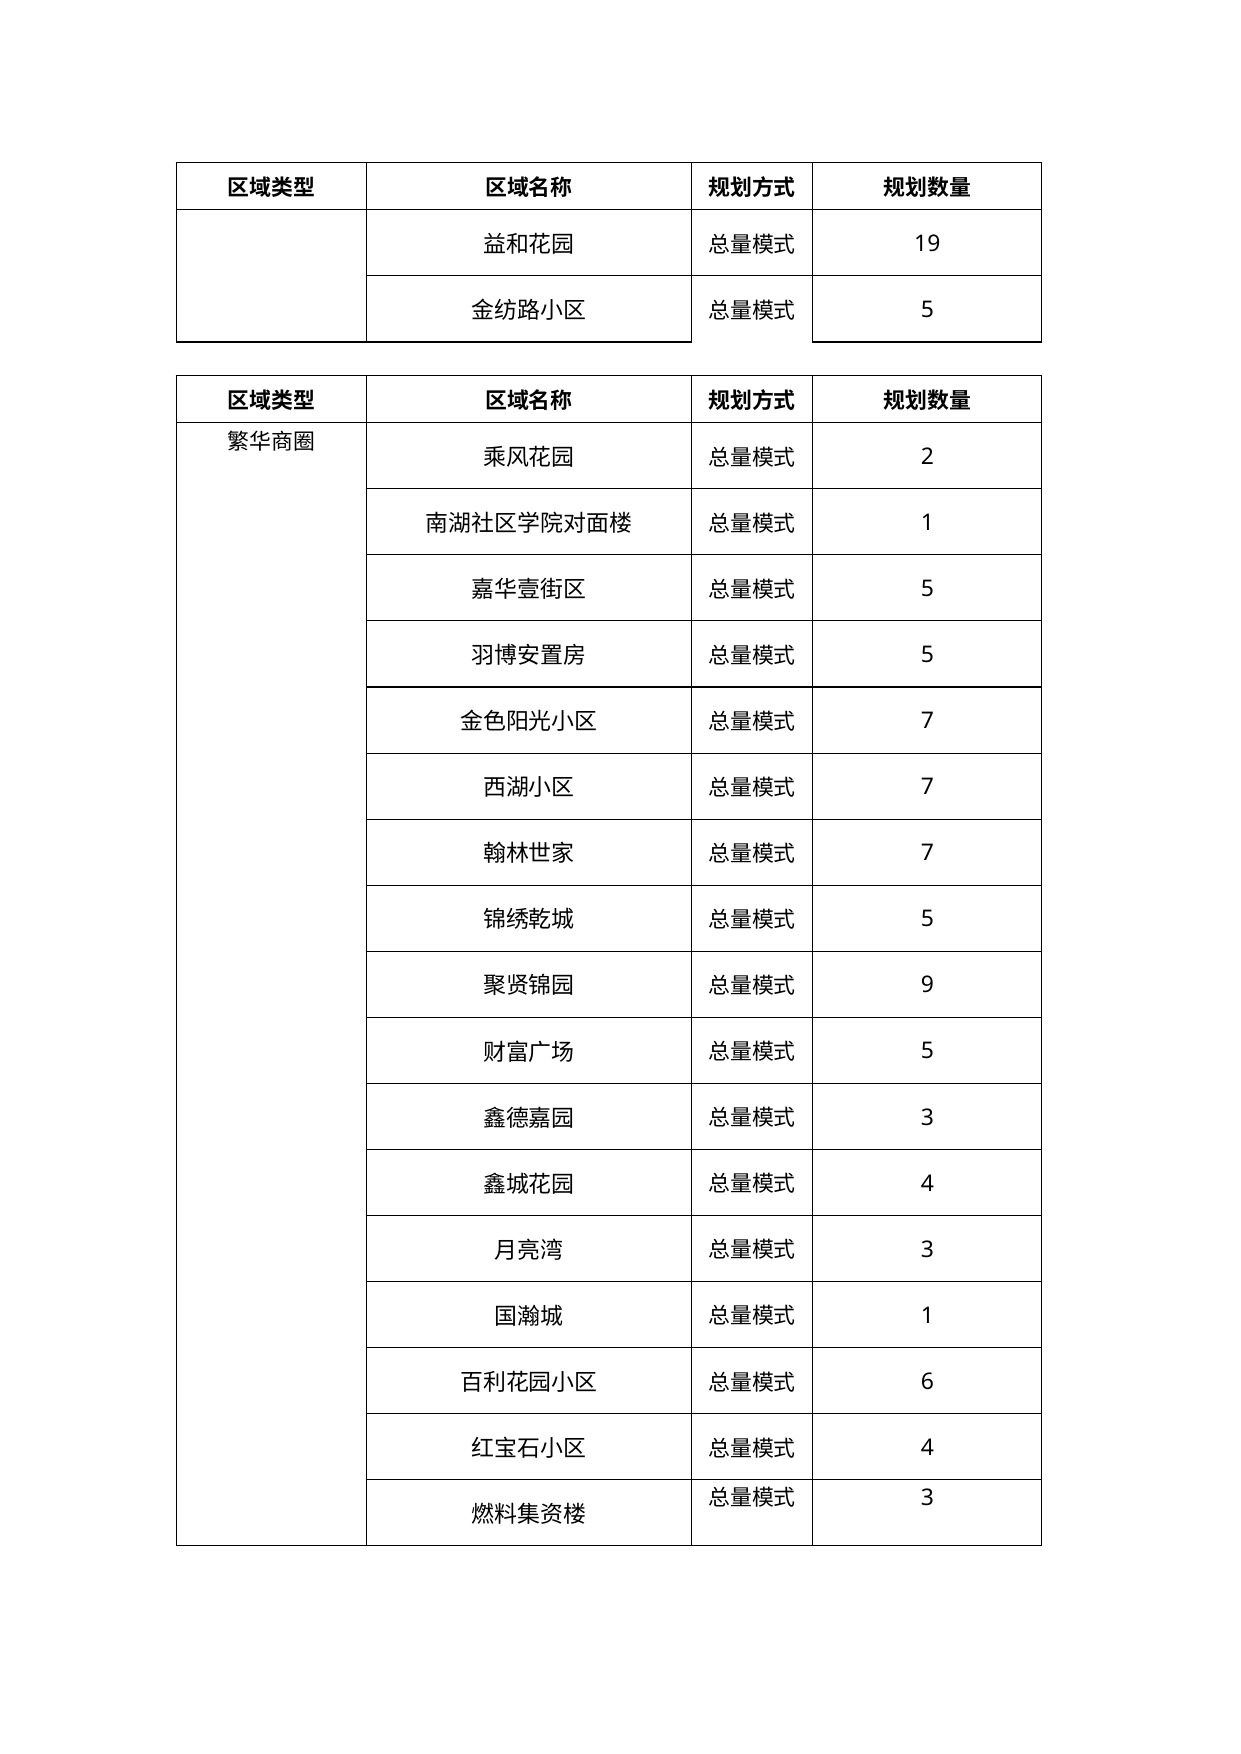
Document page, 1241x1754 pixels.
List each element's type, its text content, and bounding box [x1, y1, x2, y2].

table_cell 5 [813, 276, 1041, 341]
table_cell 3 [813, 1480, 1041, 1545]
table_cell 总量模式 [692, 210, 812, 275]
table_cell 总量模式 [692, 952, 812, 1017]
table_cell 翰林世家 [367, 820, 691, 884]
table_cell 总量模式 [692, 820, 812, 884]
table_cell 7 [813, 688, 1041, 752]
table_cell 总量模式 [692, 621, 812, 686]
table_cell 金纺路小区 [367, 276, 691, 341]
table_cell 燃料集资楼 [367, 1480, 691, 1545]
table_cell 5 [813, 555, 1041, 620]
table_cell 锦绣乾城 [367, 886, 691, 951]
table_cell 月亮湾 [367, 1216, 691, 1281]
table_cell 金色阳光小区 [367, 688, 691, 752]
table_header 区域类型 [177, 163, 366, 209]
table_cell 7 [813, 754, 1041, 818]
table_header 规划方式 [692, 163, 812, 209]
table_cell 繁华商圈 [177, 423, 366, 1545]
table_cell 4 [813, 1150, 1041, 1215]
table_cell 益和花园 [367, 210, 691, 275]
table_cell 19 [813, 210, 1041, 275]
table_cell 财富广场 [367, 1018, 691, 1083]
table_cell 鑫德嘉园 [367, 1084, 691, 1149]
table_cell 5 [813, 621, 1041, 686]
table_cell 西湖小区 [367, 754, 691, 818]
table_cell 1 [813, 489, 1041, 554]
table_cell 百利花园小区 [367, 1348, 691, 1413]
table_cell 鑫城花园 [367, 1150, 691, 1215]
table_cell 2 [813, 423, 1041, 488]
table_cell 7 [813, 820, 1041, 884]
table_cell 5 [813, 886, 1041, 951]
table_cell 总量模式 [692, 1414, 812, 1479]
table_cell 聚贤锦园 [367, 952, 691, 1017]
table_header 规划数量 [813, 163, 1041, 209]
table_cell 3 [813, 1216, 1041, 1281]
table_header 区域类型 [177, 376, 366, 422]
table_cell 总量模式 [692, 1480, 812, 1545]
table_cell 总量模式 [692, 886, 812, 951]
table_header 规划数量 [813, 376, 1041, 422]
table_cell 红宝石小区 [367, 1414, 691, 1479]
table_cell 总量模式 [692, 1348, 812, 1413]
table_cell 总量模式 [692, 1282, 812, 1347]
table_cell 嘉华壹街区 [367, 555, 691, 620]
table_cell 总量模式 [692, 423, 812, 488]
table_cell 总量模式 [692, 754, 812, 818]
table_cell 国瀚城 [367, 1282, 691, 1347]
table_cell 4 [813, 1414, 1041, 1479]
table_cell 总量模式 [692, 688, 812, 752]
table_header 规划方式 [692, 376, 812, 422]
table_cell 1 [813, 1282, 1041, 1347]
table_cell 总量模式 [692, 489, 812, 554]
table_cell 南湖社区学院对面楼 [367, 489, 691, 554]
table_cell 羽博安置房 [367, 621, 691, 686]
table_cell 3 [813, 1084, 1041, 1149]
table_cell 总量模式 [692, 1216, 812, 1281]
table_cell 总量模式 [692, 1150, 812, 1215]
table_cell 总量模式 [692, 1018, 812, 1083]
table_header 区域名称 [367, 163, 691, 209]
table_header 区域名称 [367, 376, 691, 422]
table_cell 总量模式 [692, 276, 812, 341]
table_cell 6 [813, 1348, 1041, 1413]
table_cell 总量模式 [692, 1084, 812, 1149]
table_cell 9 [813, 952, 1041, 1017]
table_cell 5 [813, 1018, 1041, 1083]
table_cell 乘风花园 [367, 423, 691, 488]
table_cell 总量模式 [692, 555, 812, 620]
